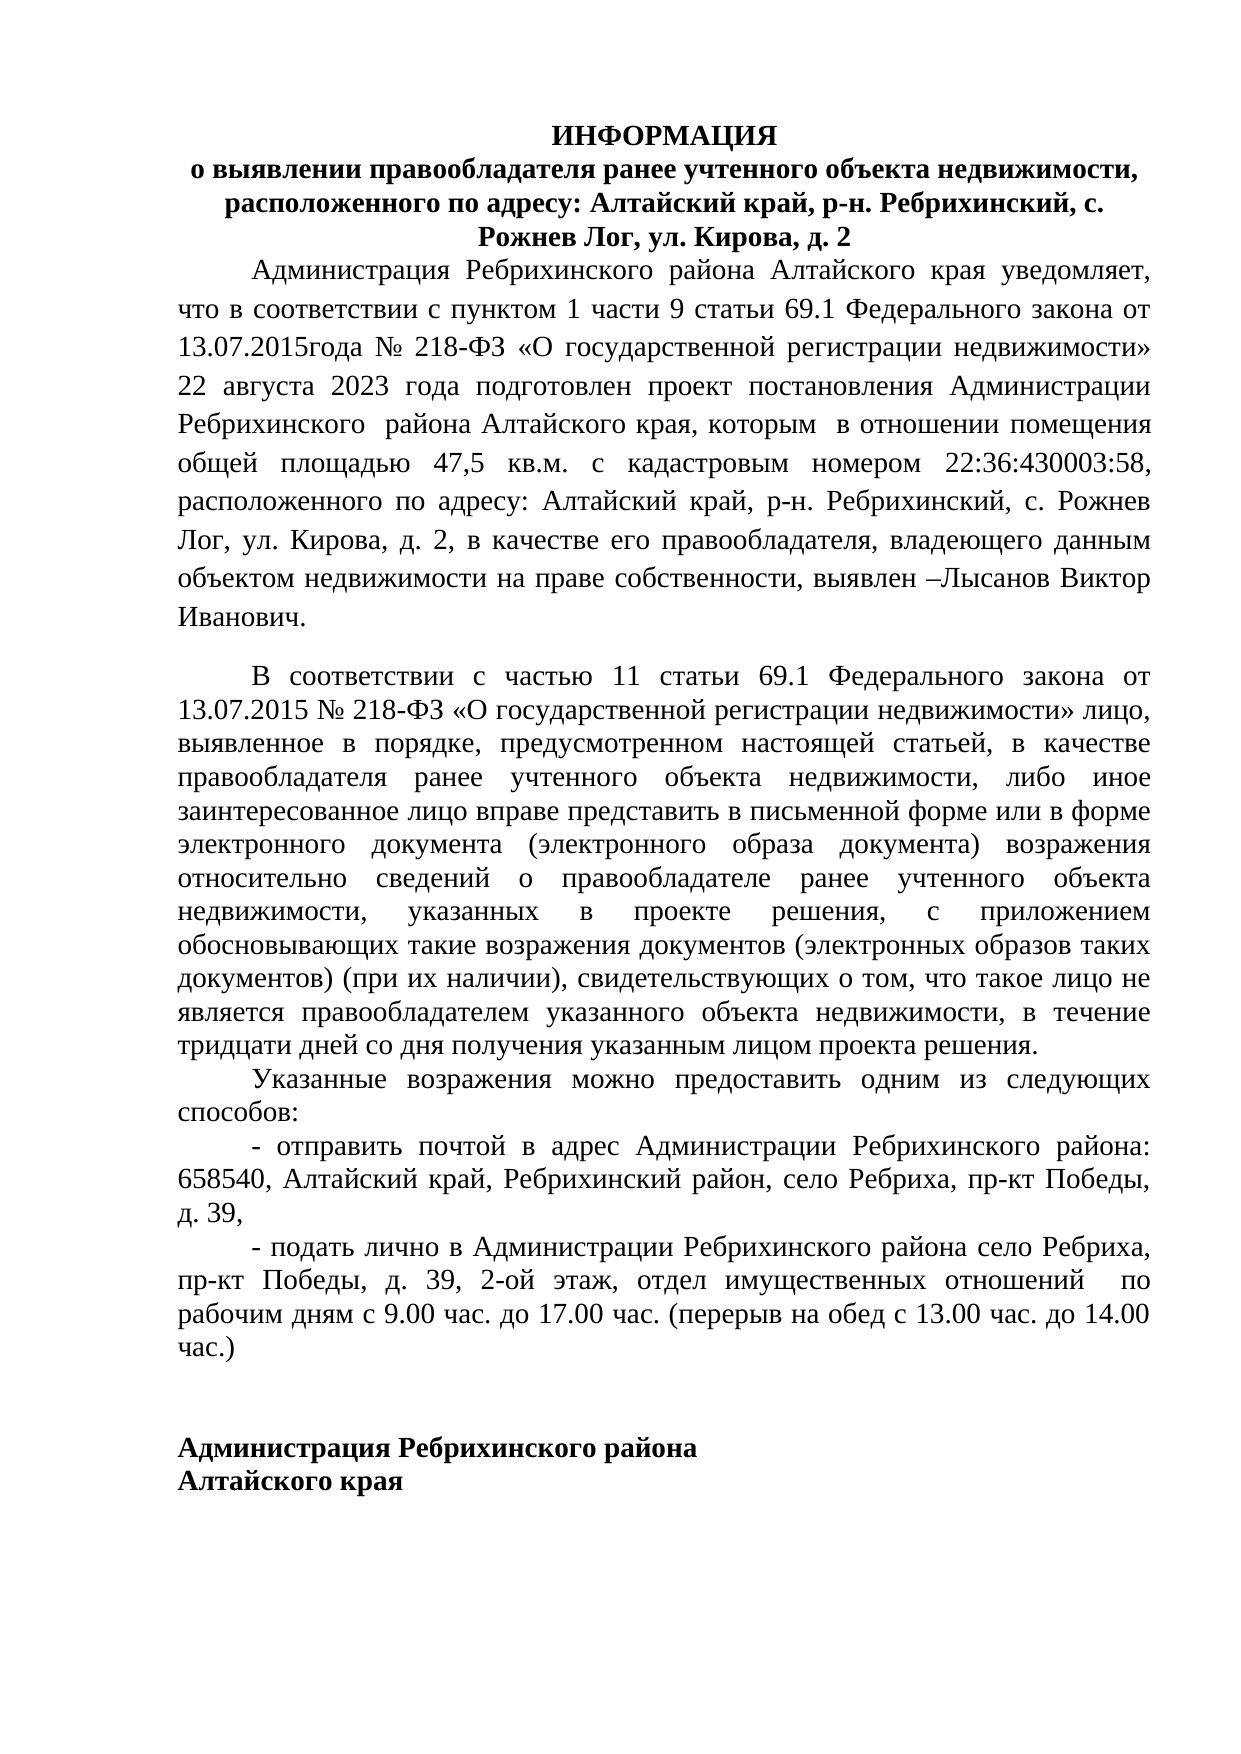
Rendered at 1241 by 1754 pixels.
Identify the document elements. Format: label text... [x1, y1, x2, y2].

text В соответствии с частью 11 статьи 69.1 Федерального закона от 13.07.2015 № 218-ФЗ «О государственной регистрации недвижимости» лицо, выявленное в порядке, предусмотренном настоящей статьей, в качестве правообладателя ранее учтенного объекта недвижимости, либо иное заинтересованное лицо вправе представить в письменной форме или в форме электронного документа (электронного образа документа) возражения относительно сведений о правообладателе ранее учтенного объекта недвижимости, указанных в проекте решения, с приложением обосновывающих такие возражения документов (электронных образов таких документов) (при их наличии), свидетельствующих о том, что такое лицо не является правообладателем указанного объекта недвижимости, в течение тридцати дней со дня получения указанным лицом проекта решения. [177, 658, 1152, 1061]
text о выявлении правообладателя ранее учтенного объекта недвижимости, расположенного по адресу: Алтайский край, р-н. Ребрихинский, с. Рожнев Лог, ул. Кирова, д. 2 [177, 152, 1152, 252]
text Администрация Ребрихинского района Алтайского края уведомляет, что в соответствии с пунктом 1 части 9 статьи 69.1 Федерального закона от 13.07.2015года № 218-ФЗ «О государственной регистрации недвижимости» 22 августа 2023 года подготовлен проект постановления Администрации Ребрихинского района Алтайского края, которым в отношении помещения общей площадью 47,5 кв.м. с кадастровым номером 22:36:430003:58, расположенного по адресу: Алтайский край, р-н. Ребрихинский, с. Рожнев Лог, ул. Кирова, д. 2, в качестве его правообладателя, владеющего данным объектом недвижимости на праве собственности, выявлен –Лысанов Виктор Иванович. [177, 252, 1152, 633]
text - отправить почтой в адрес Администрации Ребрихинского района: 658540, Алтайский край, Ребрихинский район, село Ребриха, пр-кт Победы, д. 39, [177, 1128, 1152, 1229]
text ИНФОРМАЦИЯ [177, 118, 1152, 152]
text Администрация Ребрихинского района [177, 1430, 1152, 1463]
text Указанные возражения можно предоставить одним из следующих способов: [177, 1061, 1152, 1128]
text Алтайского края [177, 1463, 1152, 1497]
text - подать лично в Администрации Ребрихинского района село Ребриха, пр-кт Победы, д. 39, 2-ой этаж, отдел имущественных отношений по рабочим дням с 9.00 час. до 17.00 час. (перерыв на обед с 13.00 час. до 14.00 час.) [177, 1229, 1152, 1363]
